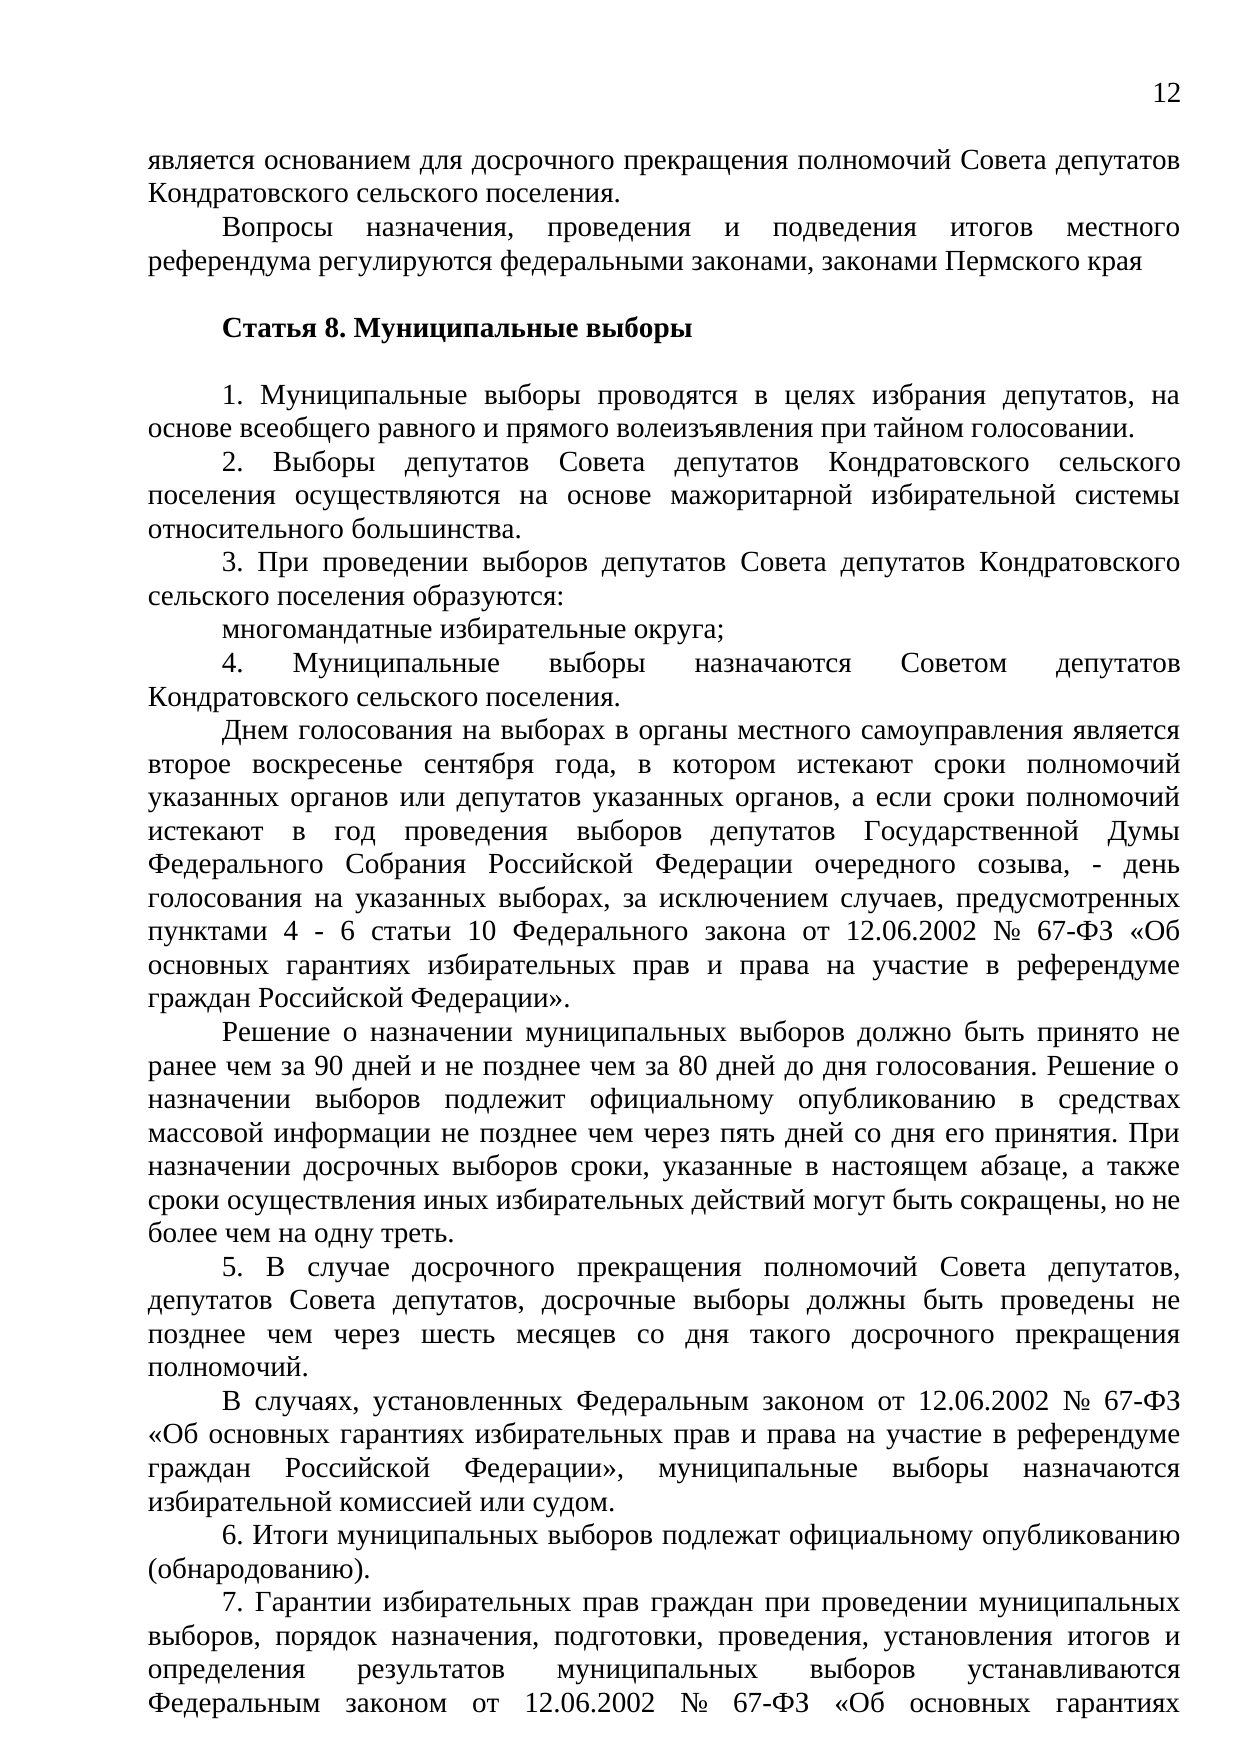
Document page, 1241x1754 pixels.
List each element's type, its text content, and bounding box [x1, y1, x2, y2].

text 4. Муниципальные выборы назначаются Советом депутатов Кондратовского сельского поселения. [148, 645, 1181, 712]
text 3. При проведении выборов депутатов Совета депутатов Кондратовского сельского поселения образуются: [148, 544, 1181, 612]
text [148, 142, 1181, 209]
text 6. Итоги муниципальных выборов подлежат официальному опубликованию (обнародованию). [148, 1517, 1181, 1584]
text Вопросы назначения, проведения и подведения итогов местного референдума регулируются федеральными законами, законами Пермского края [148, 209, 1181, 276]
text Статья 8. Муниципальные выборы [148, 310, 1181, 343]
text 2. Выборы депутатов Совета депутатов Кондратовского сельского поселения осуществляются на основе мажоритарной избирательной системы относительного большинства. [148, 444, 1181, 544]
text Решение о назначении муниципальных выборов должно быть принято не ранее чем за 90 дней и не позднее чем за 80 дней до дня голосования. Решение о назначении выборов подлежит официальному опубликованию в средствах массовой информации не позднее чем через пять дней со дня его принятия. При назначении досрочных выборов сроки, указанные в настоящем абзаце, а также сроки осуществления иных избирательных действий могут быть сокращены, но не более чем на одну треть. [148, 1014, 1181, 1249]
text 1. Муниципальные выборы проводятся в целях избрания депутатов, на основе всеобщего равного и прямого волеизъявления при тайном голосовании. [148, 377, 1181, 444]
text 5. В случае досрочного прекращения полномочий Совета депутатов, депутатов Совета депутатов, досрочные выборы должны быть проведены не позднее чем через шесть месяцев со дня такого досрочного прекращения полномочий. [148, 1249, 1181, 1383]
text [148, 1584, 1181, 1718]
text многомандатные избирательные округа; [148, 612, 1181, 645]
text Днем голосования на выборах в органы местного самоуправления является второе воскресенье сентября года, в котором истекают сроки полномочий указанных органов или депутатов указанных органов, а если сроки полномочий истекают в год проведения выборов депутатов Государственной Думы Федерального Собрания Российской Федерации очередного созыва, - день голосования на указанных выборах, за исключением случаев, предусмотренных пунктами 4 - 6 статьи 10 Федерального закона от 12.06.2002 № 67-ФЗ «Об основных гарантиях избирательных прав и права на участие в референдуме граждан Российской Федерации». [148, 712, 1181, 1014]
text В случаях, установленных Федеральным законом от 12.06.2002 № 67-ФЗ «Об основных гарантиях избирательных прав и права на участие в референдуме граждан Российской Федерации», муниципальные выборы назначаются избирательной комиссией или судом. [148, 1383, 1181, 1517]
